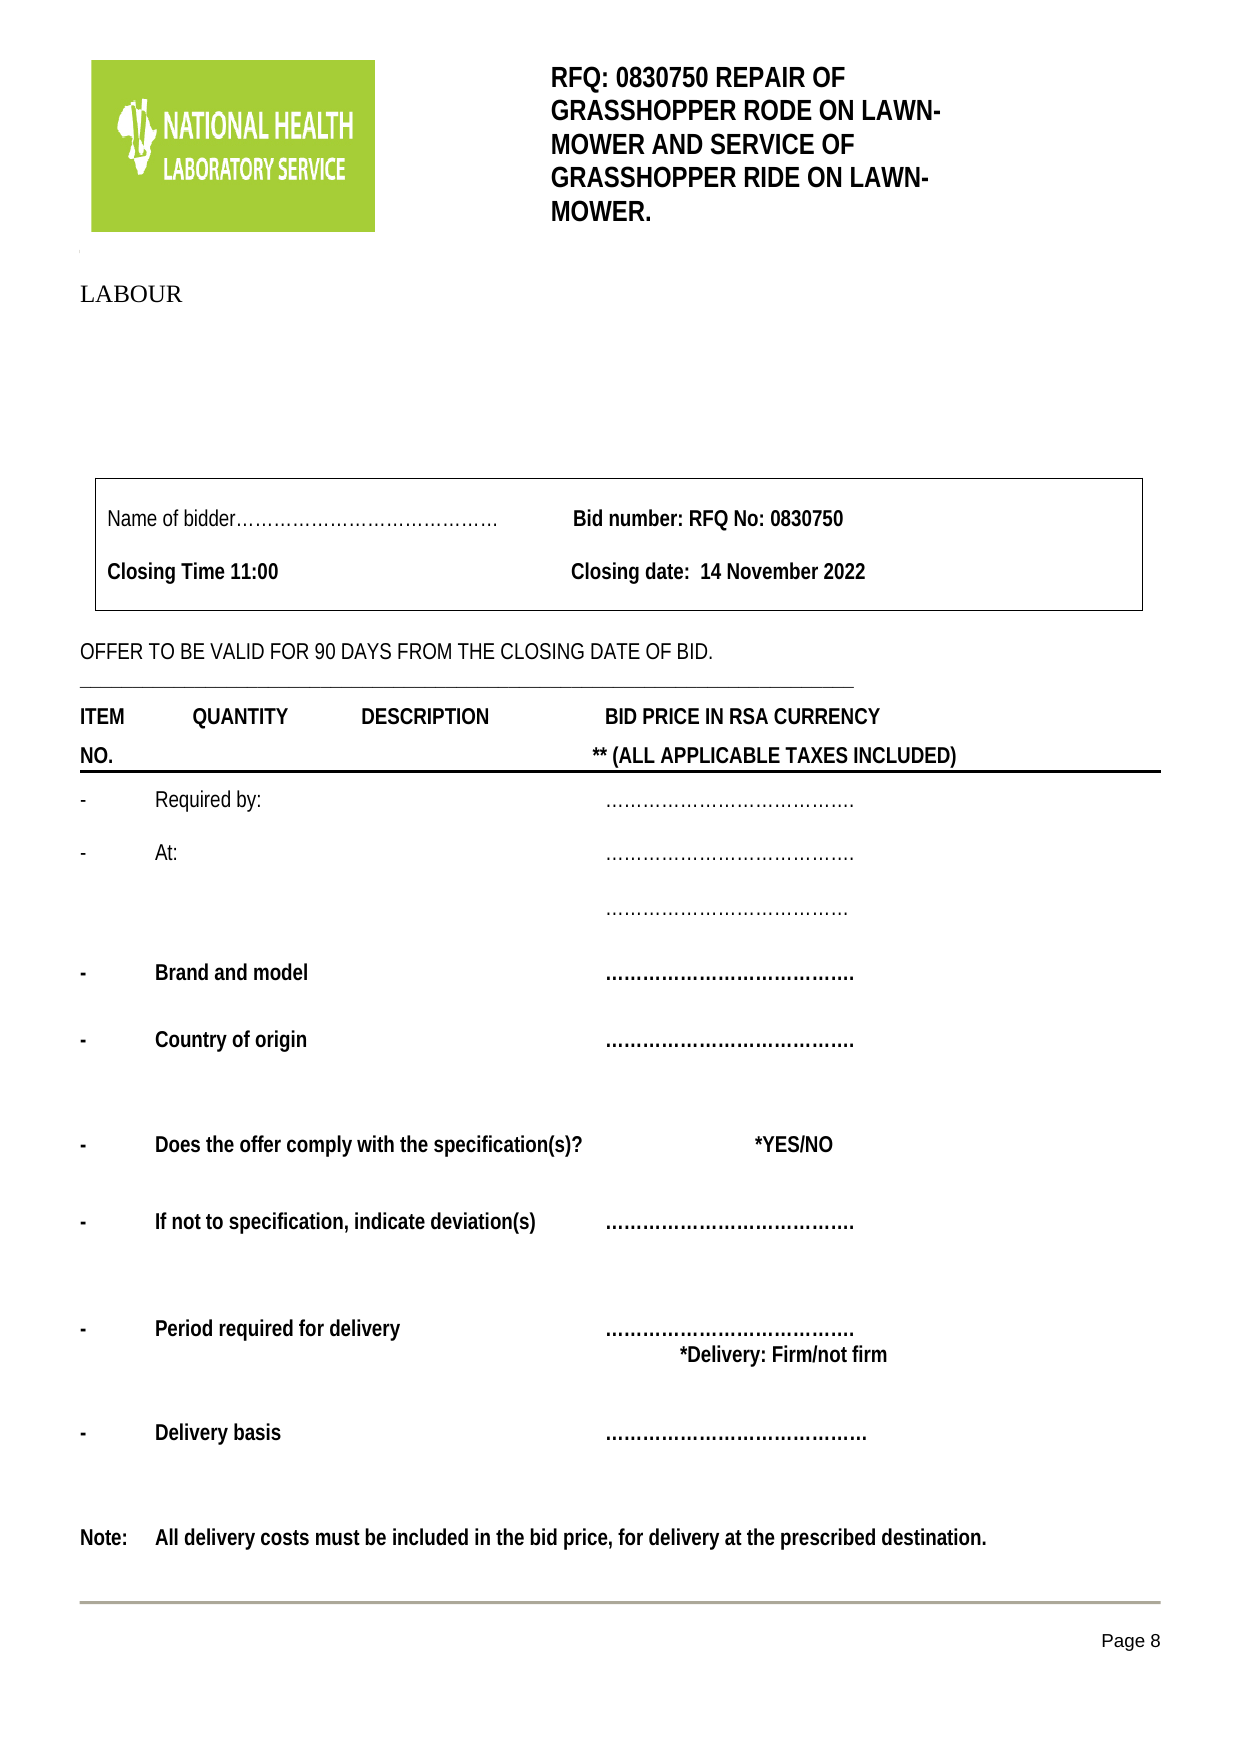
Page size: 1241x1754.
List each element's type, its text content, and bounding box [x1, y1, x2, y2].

text *Delivery: Firm/not firm [80, 1341, 1161, 1367]
text LABOUR [80, 279, 1161, 307]
text OFFER TO BE VALID FOR 90 DAYS FROM THE CLOSING DATE OF BID. [80, 638, 1161, 664]
picture [91, 60, 375, 232]
table_header Name of bidder…………………………………… Bid number: RFQ No: 0830750 Closing Time 11:00 Closing date: 14 November 2022 [96, 479, 1142, 610]
text ITEM QUANTITY DESCRIPTION BID PRICE IN RSA CURRENCY [80, 703, 1161, 729]
list Delivery basis …………………………………… [80, 1419, 1161, 1445]
text NO. ** (ALL APPLICABLE TAXES INCLUDED) [80, 742, 1161, 770]
text - At: …………………………………. [80, 838, 1161, 865]
text ………………………………… [530, 894, 1161, 920]
list If not to specification, indicate deviation(s) …………………………………. [80, 1208, 1161, 1234]
list Period required for delivery …………………………………. [80, 1315, 1161, 1341]
list Country of origin …………………………………. [80, 1026, 1161, 1053]
text - Does the offer comply with the specification(s)? *YES/NO [80, 1131, 1161, 1157]
list Required by: …………………………………. [80, 786, 1161, 812]
text Note: All delivery costs must be included in the bid price, for delivery at the prescribed destination. [80, 1524, 1161, 1551]
list Brand and model …………………………………. [80, 959, 1161, 985]
text __________________________________________________________________________ [80, 664, 1161, 690]
